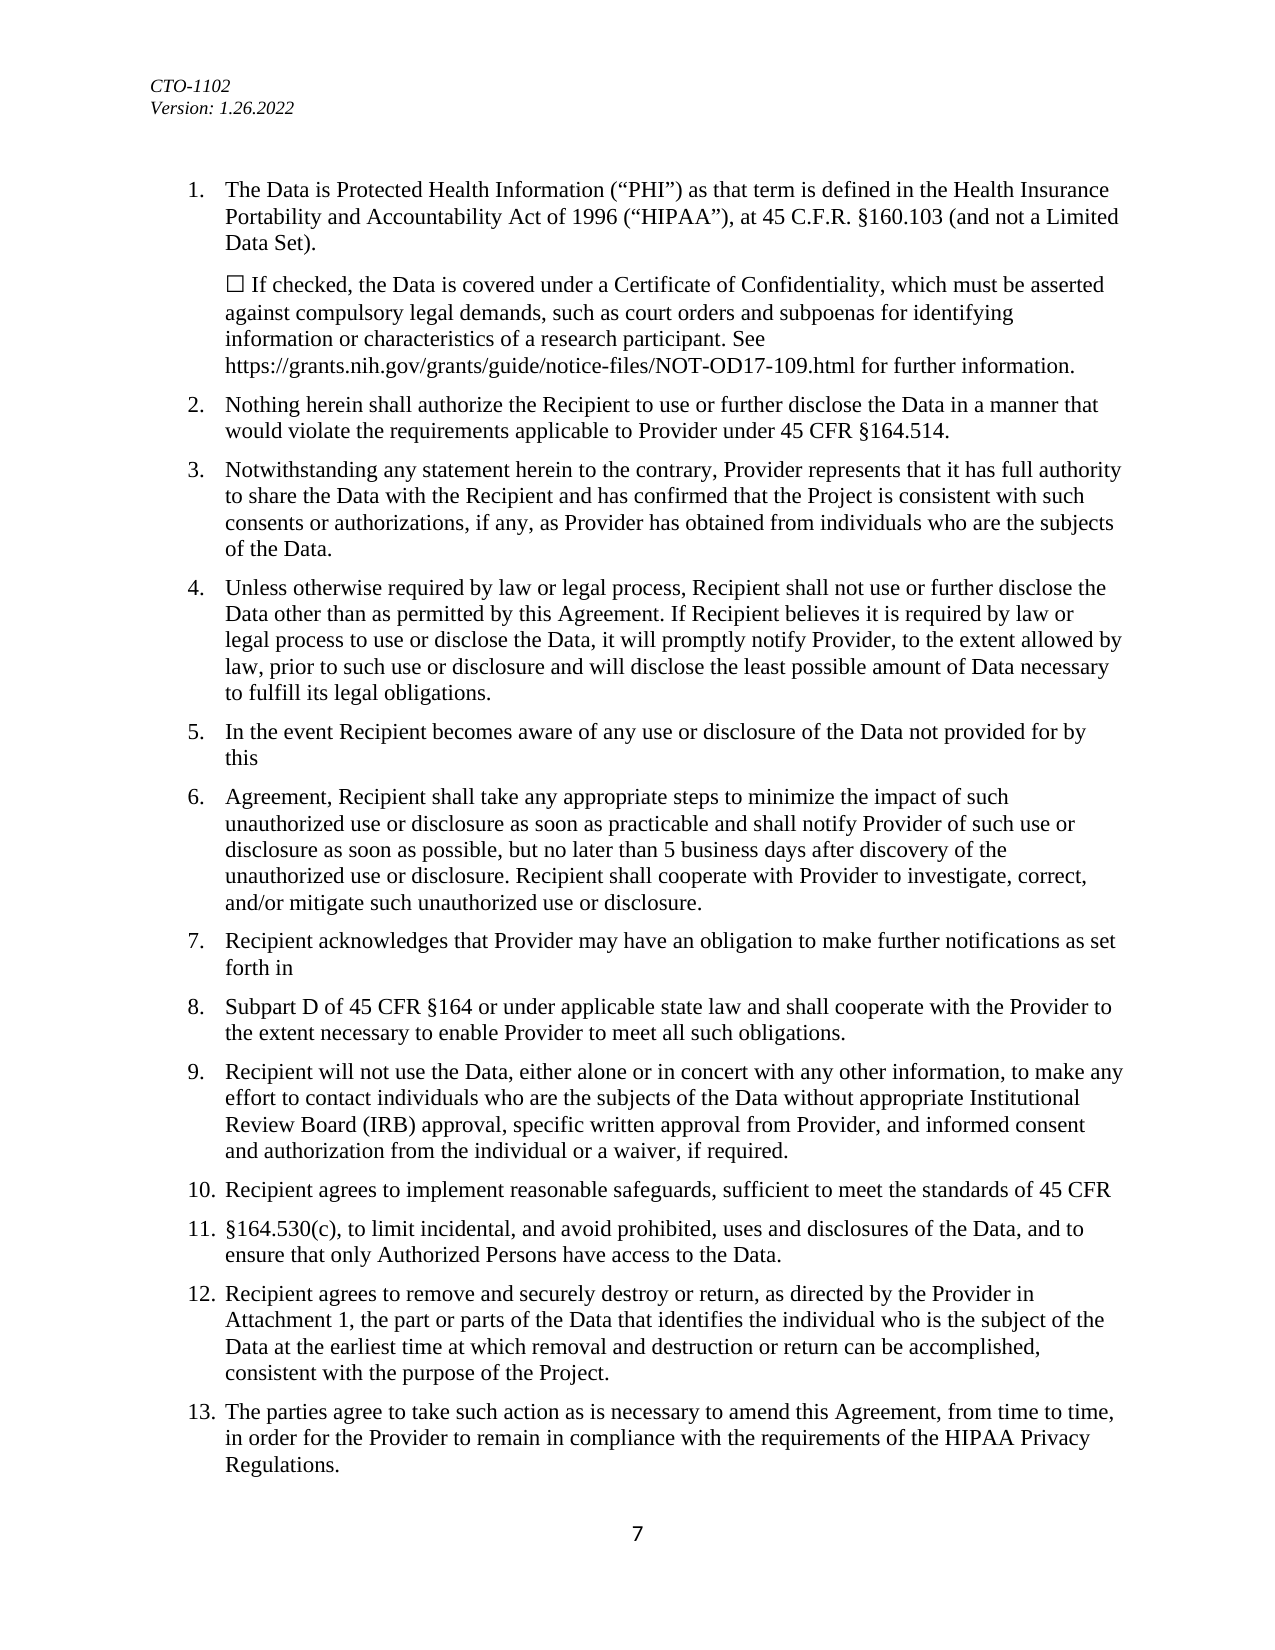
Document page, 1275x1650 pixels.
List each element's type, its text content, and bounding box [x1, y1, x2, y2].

list The Data is Protected Health Information (“PHI”) as that term is defined in the Health Insurance Portability and Accountability Act of 1996 (“HIPAA”), at 45 C.F.R. §160.103 (and not a Limited Data Set). [187, 176, 1125, 255]
list Recipient agrees to implement reasonable safeguards, sufficient to meet the standards of 45 CFR [187, 1176, 1125, 1202]
list Recipient acknowledges that Provider may have an obligation to make further notifications as set forth in [187, 928, 1125, 980]
list Notwithstanding any statement herein to the contrary, Provider represents that it has full authority to share the Data with the Recipient and has confirmed that the Project is consistent with such consents or authorizations, if any, as Provider has obtained from individuals who are the subjects of the Data. [187, 456, 1125, 561]
text ☐ If checked, the Data is covered under a Certificate of Confidentiality, which must be asserted against compulsory legal demands, such as court orders and subpoenas for identifying information or characteristics of a research participant. See https://grants.nih.gov/grants/guide/notice-files/NOT-OD17-109.html for further information. [225, 268, 1125, 378]
list Unless otherwise required by law or legal process, Recipient shall not use or further disclose the Data other than as permitted by this Agreement. If Recipient believes it is required by law or legal process to use or disclose the Data, it will promptly notify Provider, to the extent allowed by law, prior to such use or disclosure and will disclose the least possible amount of Data necessary to fulfill its legal obligations. [187, 574, 1125, 706]
list Recipient agrees to remove and securely destroy or return, as directed by the Provider in Attachment 1, the part or parts of the Data that identifies the individual who is the subject of the Data at the earliest time at which removal and destruction or return can be accomplished, consistent with the purpose of the Project. [187, 1280, 1125, 1385]
list Subpart D of 45 CFR §164 or under applicable state law and shall cooperate with the Provider to the extent necessary to enable Provider to meet all such obligations. [187, 993, 1125, 1046]
list The parties agree to take such action as is necessary to amend this Agreement, from time to time, in order for the Provider to remain in compliance with the requirements of the HIPAA Privacy Regulations. [187, 1398, 1125, 1477]
list In the event Recipient becomes aware of any use or disclosure of the Data not provided for by this [187, 718, 1125, 771]
list Agreement, Recipient shall take any appropriate steps to minimize the impact of such unauthorized use or disclosure as soon as practicable and shall notify Provider of such use or disclosure as soon as possible, but no later than 5 business days after discovery of the unauthorized use or disclosure. Recipient shall cooperate with Provider to investigate, correct, and/or mitigate such unauthorized use or disclosure. [187, 783, 1125, 915]
list Nothing herein shall authorize the Recipient to use or further disclose the Data in a manner that would violate the requirements applicable to Provider under 45 CFR §164.514. [187, 391, 1125, 443]
list Recipient will not use the Data, either alone or in concert with any other information, to make any effort to contact individuals who are the subjects of the Data without appropriate Institutional Review Board (IRB) approval, specific written approval from Provider, and informed consent and authorization from the individual or a waiver, if required. [187, 1058, 1125, 1163]
list §164.530(c), to limit incidental, and avoid prohibited, uses and disclosures of the Data, and to ensure that only Authorized Persons have access to the Data. [187, 1215, 1125, 1267]
